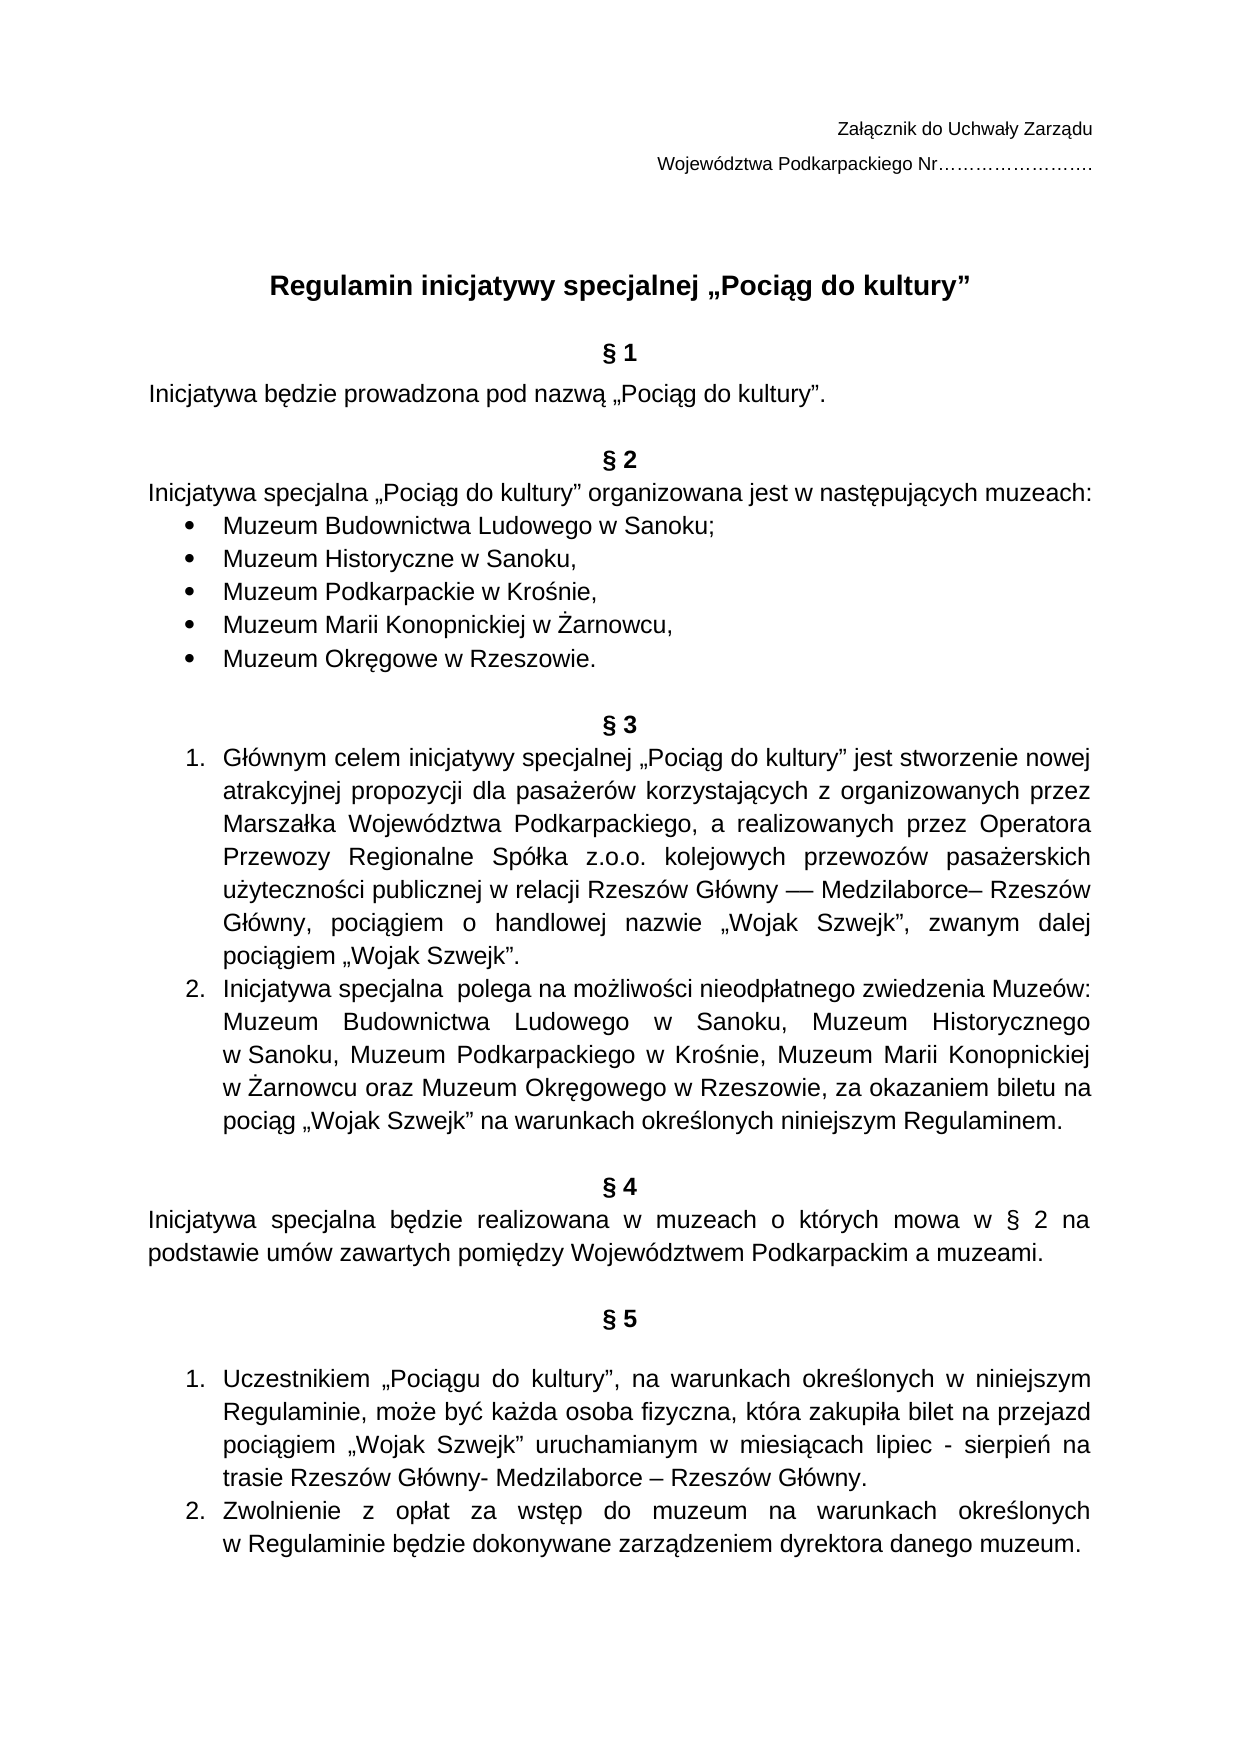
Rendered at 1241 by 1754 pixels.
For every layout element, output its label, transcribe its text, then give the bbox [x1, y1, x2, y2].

text Inicjatywa specjalna będzie realizowana w muzeach o których mowa w § 2 na podstawie umów zawartych pomiędzy Województwem Podkarpackim a muzeami. [148, 1205, 1091, 1267]
text § 5 [148, 1304, 1091, 1360]
list Muzeum Budownictwa Ludowego w Sanoku; [185, 511, 1091, 540]
text Regulamin inicjatywy specjalnej „Pociąg do kultury” [148, 269, 1093, 301]
text § 2 [148, 445, 1091, 474]
text § 1 [148, 338, 1091, 366]
list Muzeum Okręgowe w Rzeszowie. [185, 643, 1091, 672]
list Muzeum Podkarpackie w Krośnie, [185, 577, 1091, 606]
text § 3 [148, 710, 1091, 738]
text Załącznik do Uchwały Zarządu [432, 118, 1093, 140]
list Zwolnienie z opłat za wstęp do muzeum na warunkach określonych w Regulaminie będzie dokonywane zarządzeniem dyrektora danego muzeum. [185, 1496, 1091, 1558]
text Województwa Podkarpackiego Nr……………………. [432, 152, 1093, 174]
list Inicjatywa specjalna polega na możliwości nieodpłatnego zwiedzenia Muzeów: Muzeum Budownictwa Ludowego w Sanoku, Muzeum Historycznego w Sanoku, Muzeum Podkarpackiego w Krośnie, Muzeum Marii Konopnickiej w Żarnowcu oraz Muzeum Okręgowego w Rzeszowie, za okazaniem biletu na pociąg „Wojak Szwejk” na warunkach określonych niniejszym Regulaminem. [185, 974, 1091, 1135]
text Inicjatywa będzie prowadzona pod nazwą „Pociąg do kultury”. [148, 379, 1091, 408]
list Głównym celem inicjatywy specjalnej „Pociąg do kultury” jest stworzenie nowej atrakcyjnej propozycji dla pasażerów korzystających z organizowanych przez Marszałka Województwa Podkarpackiego, a realizowanych przez Operatora Przewozy Regionalne Spółka z.o.o. kolejowych przewozów pasażerskich użyteczności publicznej w relacji Rzeszów Główny –– Medzilaborce– Rzeszów Główny, pociągiem o handlowej nazwie „Wojak Szwejk”, zwanym dalej pociągiem „Wojak Szwejk”. [185, 743, 1091, 969]
text Inicjatywa specjalna „Pociąg do kultury” organizowana jest w następujących muzeach: [148, 478, 1093, 507]
list Uczestnikiem „Pociągu do kultury”, na warunkach określonych w niniejszym Regulaminie, może być każda osoba fizyczna, która zakupiła bilet na przejazd pociągiem „Wojak Szwejk” uruchamianym w miesiącach lipiec - sierpień na trasie Rzeszów Główny- Medzilaborce – Rzeszów Główny. [185, 1364, 1091, 1492]
text § 4 [148, 1172, 1091, 1201]
list Muzeum Marii Konopnickiej w Żarnowcu, [185, 610, 1091, 639]
list Muzeum Historyczne w Sanoku, [185, 544, 1091, 573]
